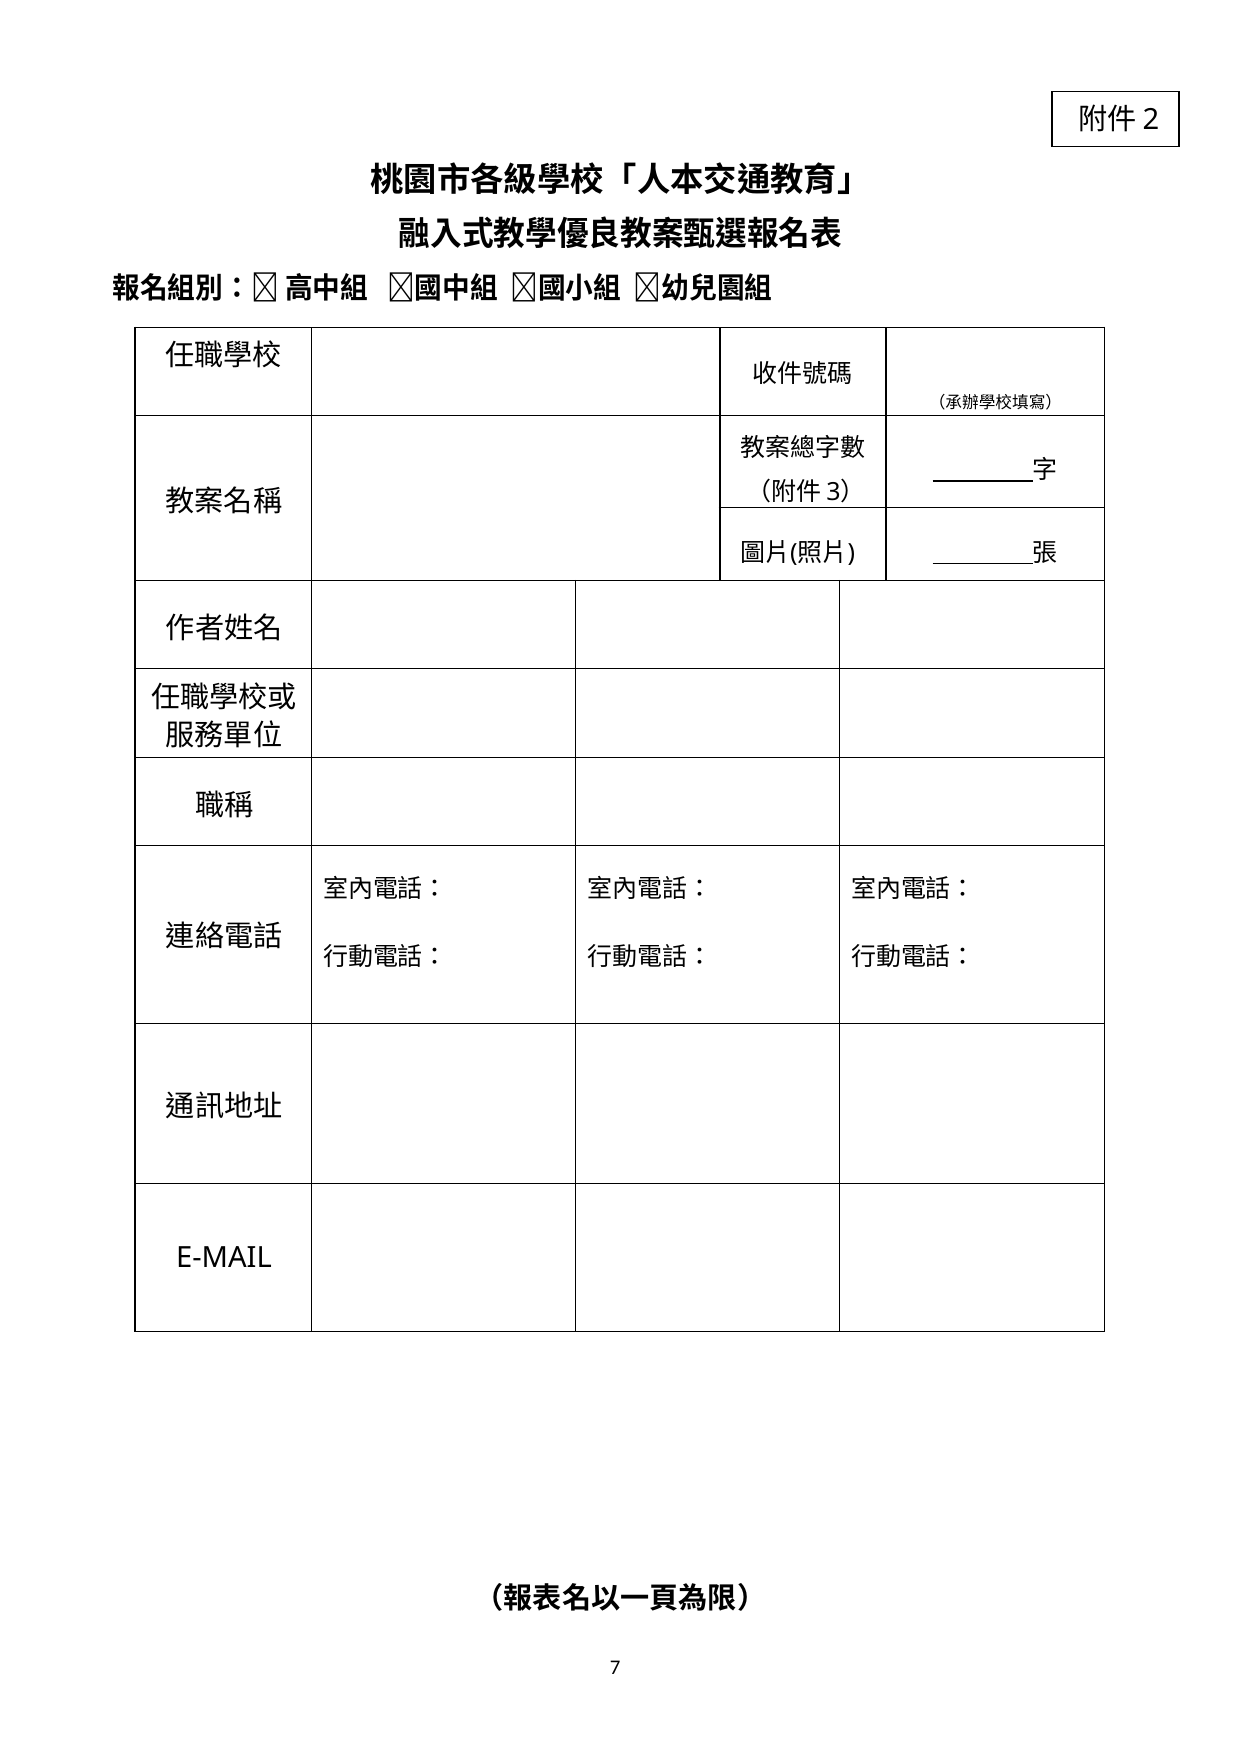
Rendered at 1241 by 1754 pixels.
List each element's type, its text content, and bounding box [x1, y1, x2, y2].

table_cell 室內電話： 行動電話： [312, 846, 575, 1022]
table_header （承辦學校填寫） [887, 328, 1104, 415]
table_cell [840, 758, 1104, 845]
table_cell [312, 416, 719, 580]
table_cell [312, 1024, 575, 1183]
table_cell 職稱 [136, 758, 311, 845]
table_cell [312, 758, 575, 845]
table_cell [576, 669, 839, 757]
table_cell [576, 1024, 839, 1183]
table_cell [840, 1024, 1104, 1183]
table_cell 室內電話： 行動電話： [576, 846, 839, 1022]
table_cell 任職學校或服務單位 [136, 669, 311, 757]
table_cell [840, 669, 1104, 757]
table_cell [312, 669, 575, 757]
table_header 收件號碼 [721, 328, 885, 415]
table_header 任職學校 [136, 328, 311, 415]
table_cell 連絡電話 [136, 846, 311, 1022]
table_header [312, 328, 719, 415]
table_cell [840, 581, 1104, 668]
text 融入式教學優良教案甄選報名表 [96, 202, 1145, 256]
table_cell [312, 1184, 575, 1331]
text （報表名以一頁為限） [96, 1574, 1144, 1617]
table_cell 張 [887, 508, 1104, 580]
table_cell [576, 758, 839, 845]
table_cell 通訊地址 [136, 1024, 311, 1183]
table_cell [312, 581, 575, 668]
table_cell [576, 1184, 839, 1331]
table_cell 字 [887, 416, 1104, 507]
table_cell 教案總字數 （附件3） [721, 416, 885, 507]
text 桃園市各級學校「人本交通教育」 [96, 149, 1145, 202]
table_cell 室內電話： 行動電話： [840, 846, 1104, 1022]
table_cell 教案名稱 [136, 416, 311, 580]
table_cell E-MAIL [136, 1184, 311, 1331]
table_cell 圖片(照片) [721, 508, 885, 580]
table_cell [576, 581, 839, 668]
table_cell [840, 1184, 1104, 1331]
text 報名組別： 高中組 國中組 國小組 幼兒園組 [96, 256, 1145, 309]
table_cell 作者姓名 [136, 581, 311, 668]
